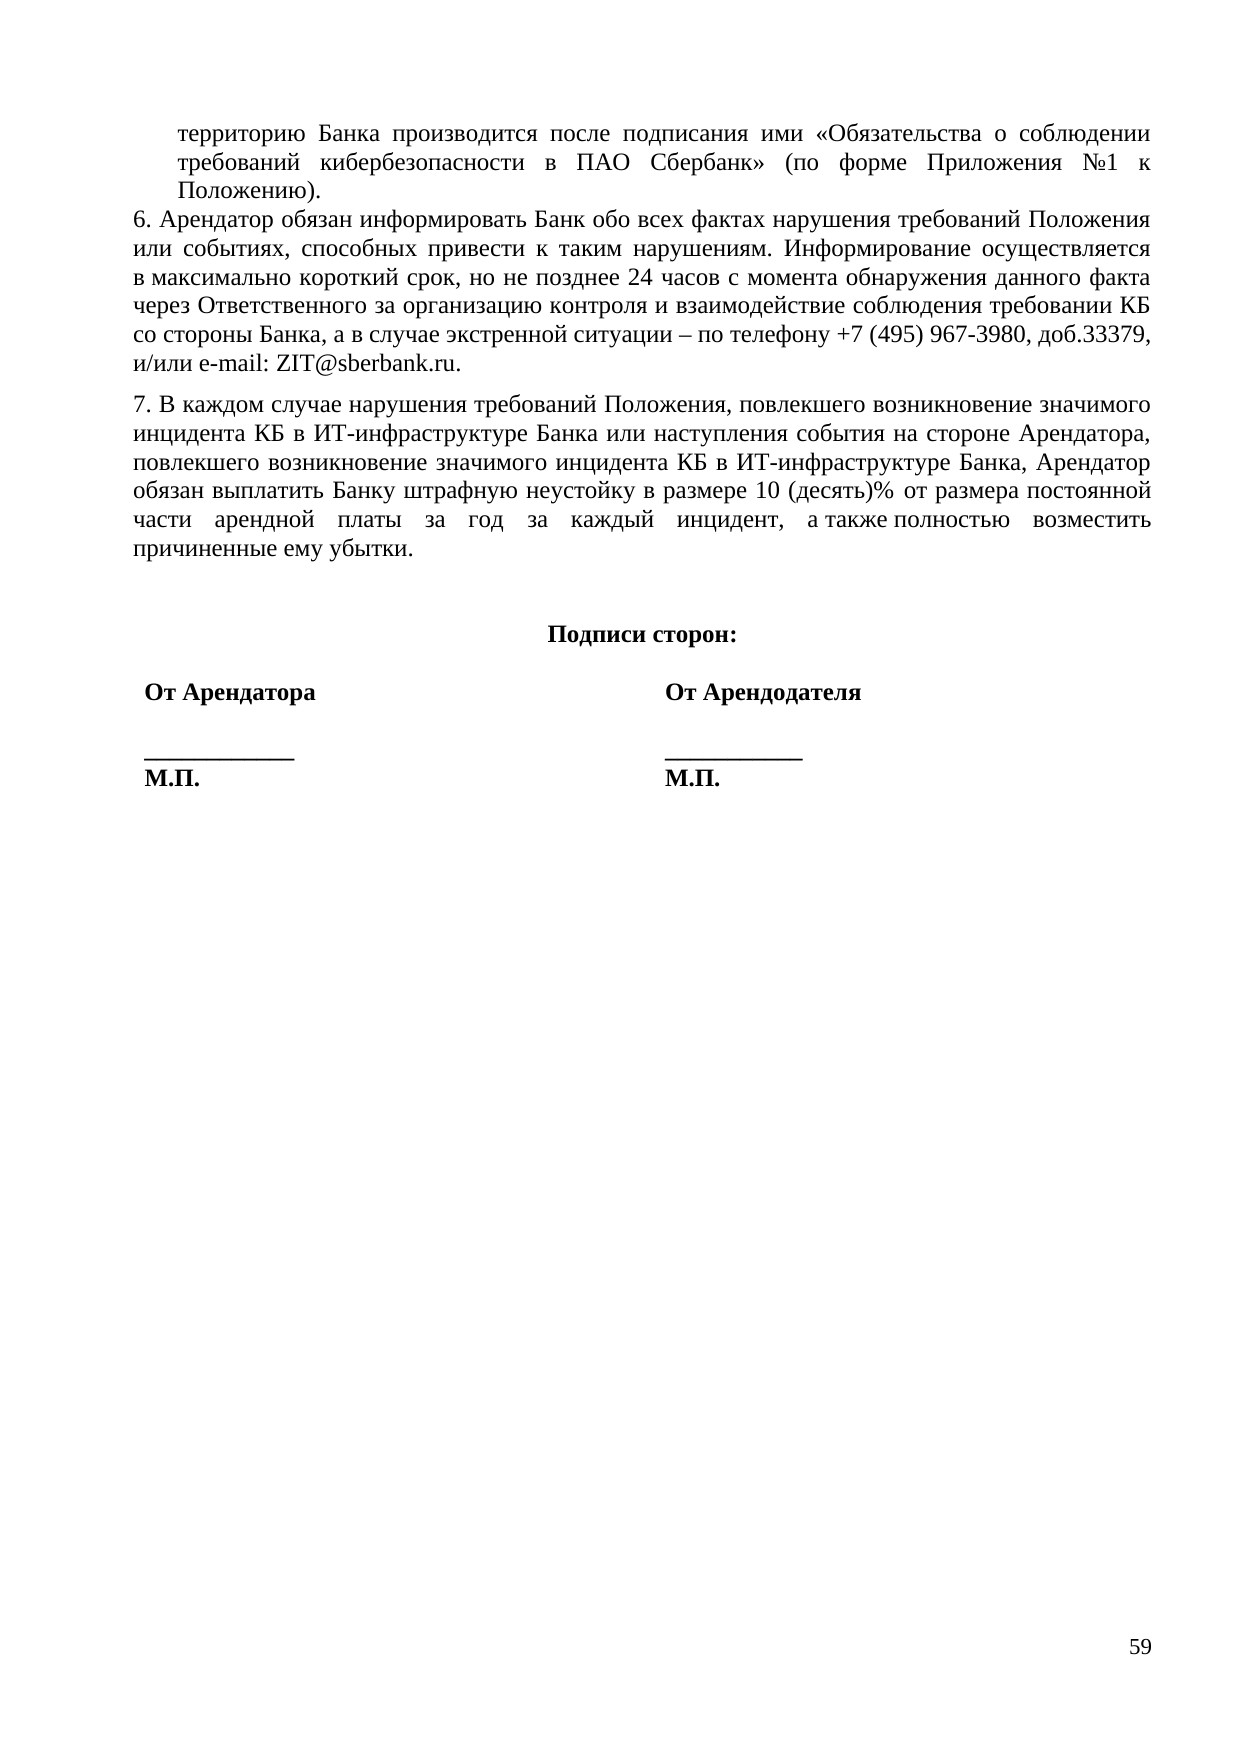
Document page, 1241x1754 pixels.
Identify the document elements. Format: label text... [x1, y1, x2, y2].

text 7. В каждом случае нарушения требований Положения, повлекшего возникновение значимого инцидента КБ в ИТ-инфраструктуре Банка или наступления события на стороне Арендатора, повлекшего возникновение значимого инцидента КБ в ИТ-инфраструктуре Банка, Арендатор обязан выплатить Банку штрафную неустойку в размере 10 (десять)% от размера постоянной части арендной платы за год за каждый инцидент, а также полностью возместить причиненные ему убытки. [133, 389, 1152, 562]
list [148, 118, 1152, 204]
table_header От Арендодателя ___________ М.П. [654, 677, 1174, 792]
table_header От Арендатора ____________ М.П. [133, 677, 653, 792]
text 6. Арендатор обязан информировать Банк обо всех фактах нарушения требований Положения или событиях, способных привести к таким нарушениям. Информирование осуществляется в максимально короткий срок, но не позднее 24 часов с момента обнаружения данного факта через Ответственного за организацию контроля и взаимодействие соблюдения требовании КБ со стороны Банка, а в случае экстренной ситуации – по телефону +7 (495) 967-3980, доб.33379, и/или e-mail: ZIT@sberbank.ru. [133, 204, 1152, 377]
text Подписи сторон: [133, 619, 1152, 648]
